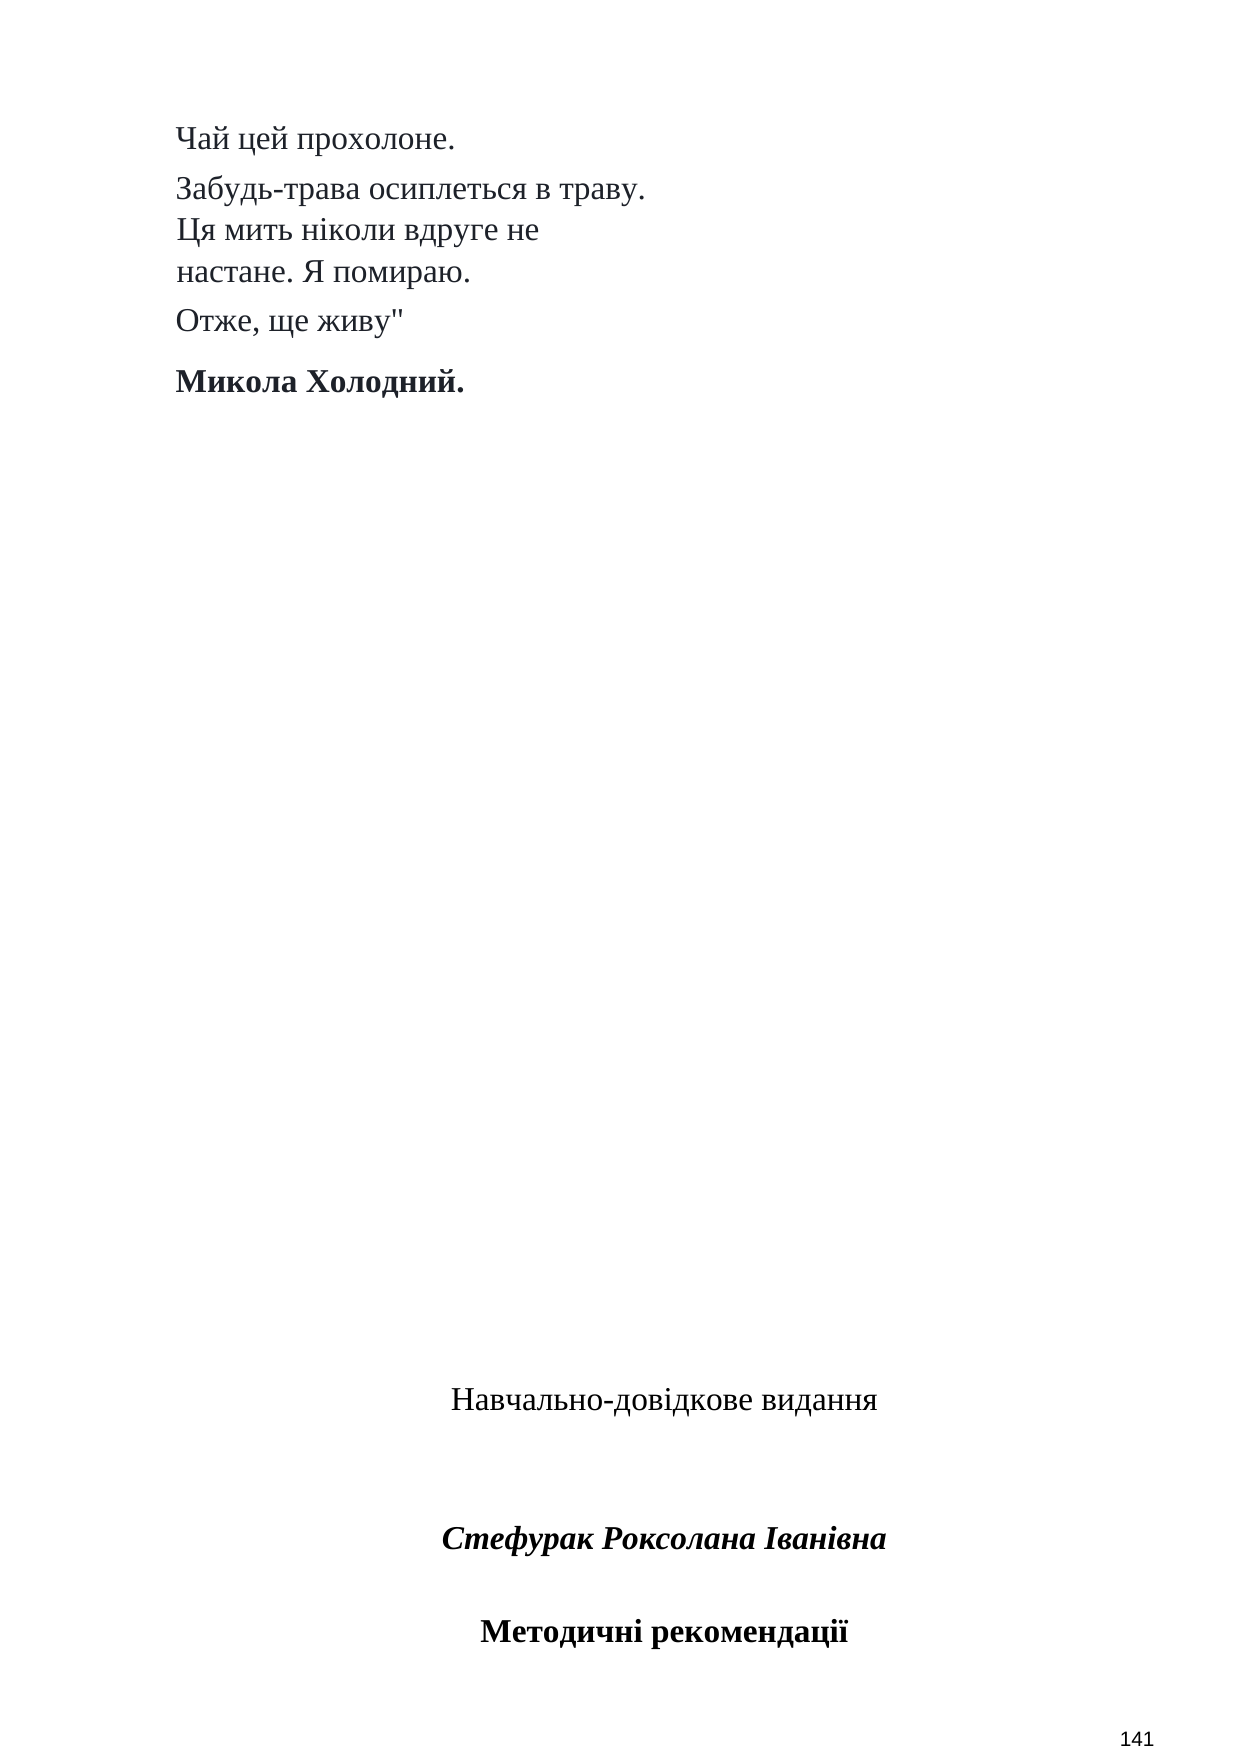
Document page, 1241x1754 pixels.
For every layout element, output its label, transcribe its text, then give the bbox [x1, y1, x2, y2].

text Микола Холодний. [175, 361, 1160, 399]
text Отже, ще живу" [175, 301, 828, 339]
text Стефурак Роксолана Іванівна [442, 1518, 1160, 1557]
text Методичні рекомендації [480, 1612, 1152, 1650]
text Забудь-трава осиплеться в траву. Ця мить ніколи вдруге не настане. Я помираю. [175, 168, 648, 289]
text Чай цей прохолоне. [175, 119, 828, 157]
text Навчально-довідкове видання [451, 1379, 1160, 1418]
